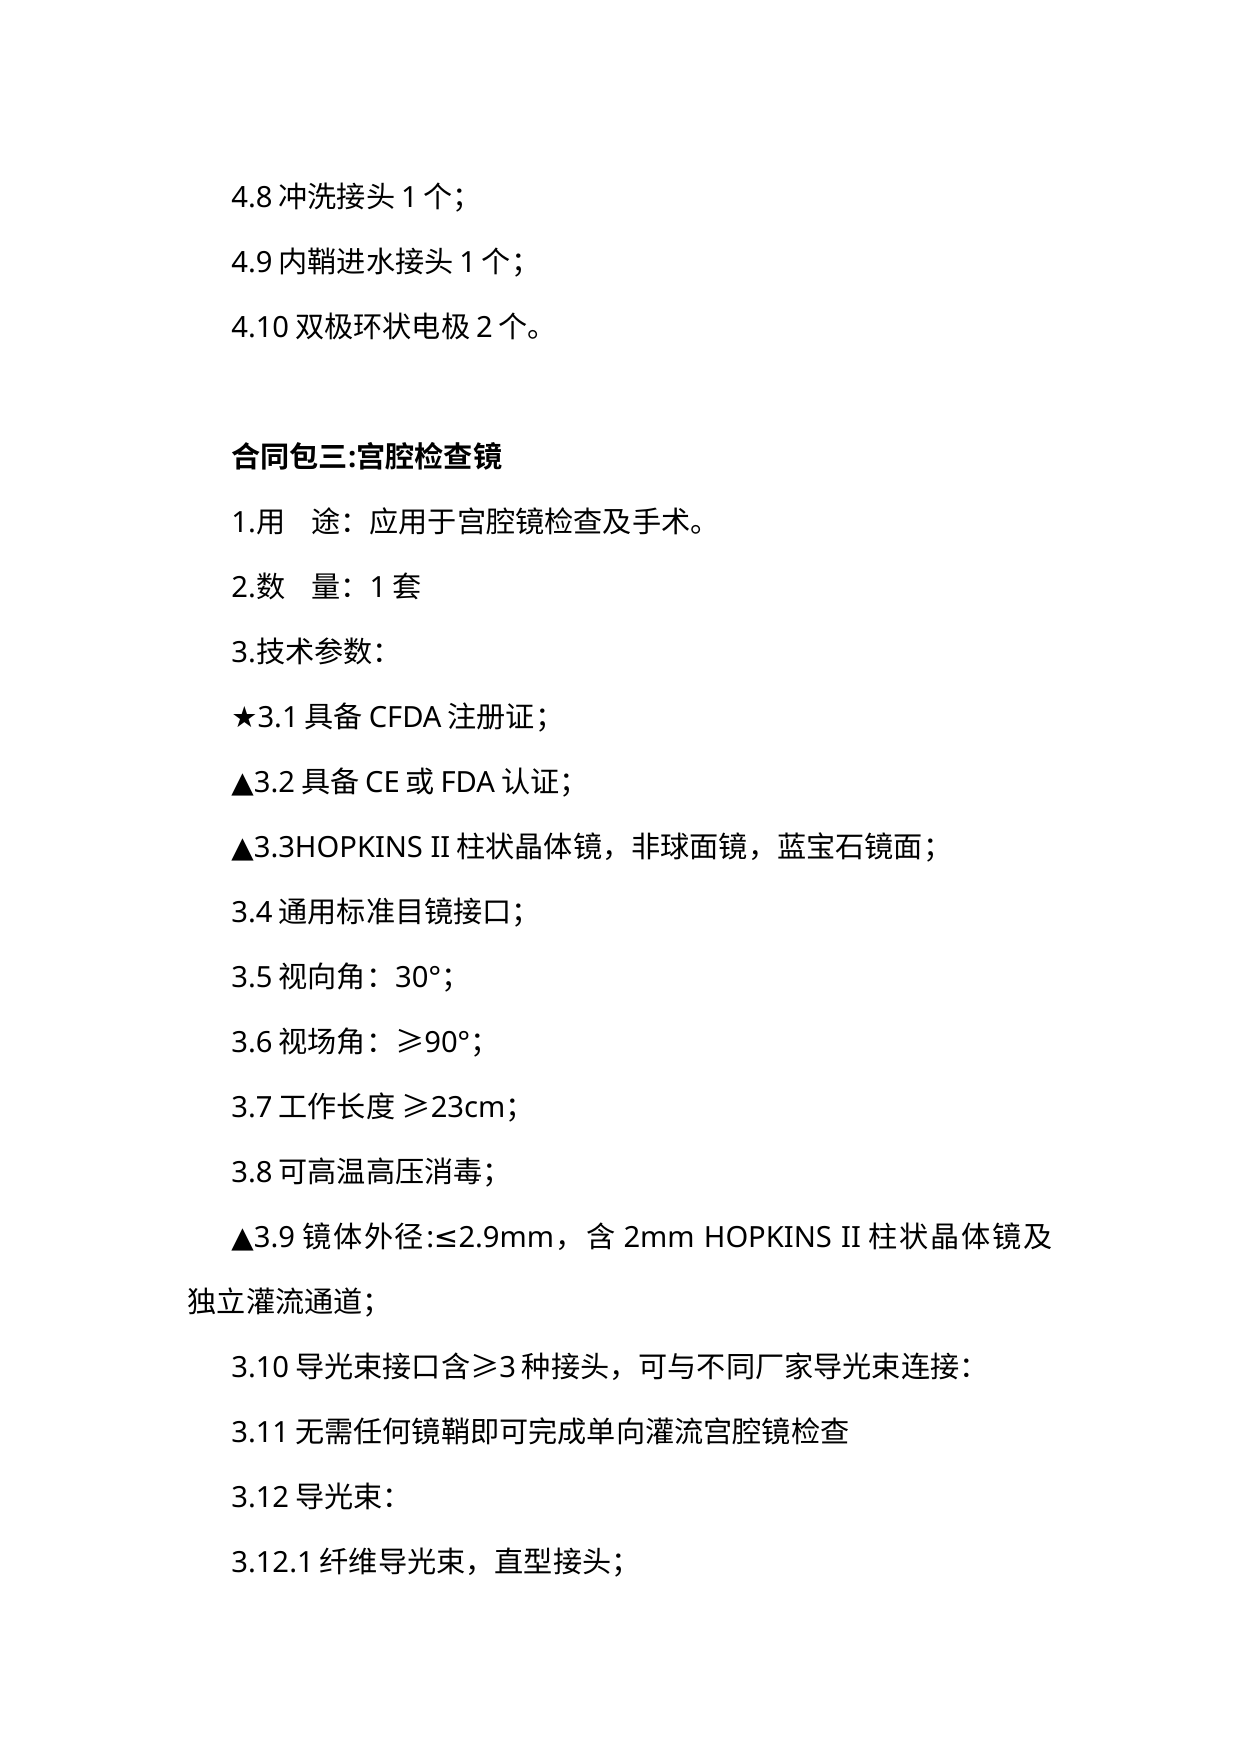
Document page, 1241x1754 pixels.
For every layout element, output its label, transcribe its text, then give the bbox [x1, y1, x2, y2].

text 1.用 途：应用于宫腔镜检查及手术。 [187, 487, 1053, 552]
text 4.8冲洗接头1个； [187, 162, 1053, 227]
text 2.数 量：1套 [187, 552, 1053, 617]
text 合同包三:宫腔检查镜 [187, 422, 1053, 487]
text 4.9内鞘进水接头1个； [187, 227, 1053, 292]
text 3.8可高温高压消毒； [187, 1137, 1053, 1202]
text 4.10双极环状电极2个。 [187, 292, 1053, 357]
text ▲3.3HOPKINS II柱状晶体镜，非球面镜，蓝宝石镜面； [187, 812, 1053, 877]
text 3.4通用标准目镜接口； [187, 877, 1053, 942]
text 3.10导光束接口含≥3种接头，可与不同厂家导光束连接： [187, 1332, 1053, 1397]
text 3.7工作长度 ≥23cm； [187, 1072, 1053, 1137]
text 3.技术参数： [187, 617, 1053, 682]
text 3.5视向角：30°； [187, 942, 1053, 1007]
text 3.11无需任何镜鞘即可完成单向灌流宫腔镜检查 [187, 1397, 1053, 1462]
text ▲3.9镜体外径:≤2.9mm，含2mm HOPKINS II柱状晶体镜及独立灌流通道； [187, 1202, 1053, 1332]
text 3.12.1纤维导光束，直型接头； [187, 1527, 1053, 1592]
text ▲3.2具备CE或FDA认证； [187, 747, 1053, 812]
text ★3.1具备CFDA注册证； [187, 682, 1053, 747]
text 3.12导光束： [187, 1462, 1053, 1527]
text 3.6视场角：≥90°； [187, 1007, 1053, 1072]
